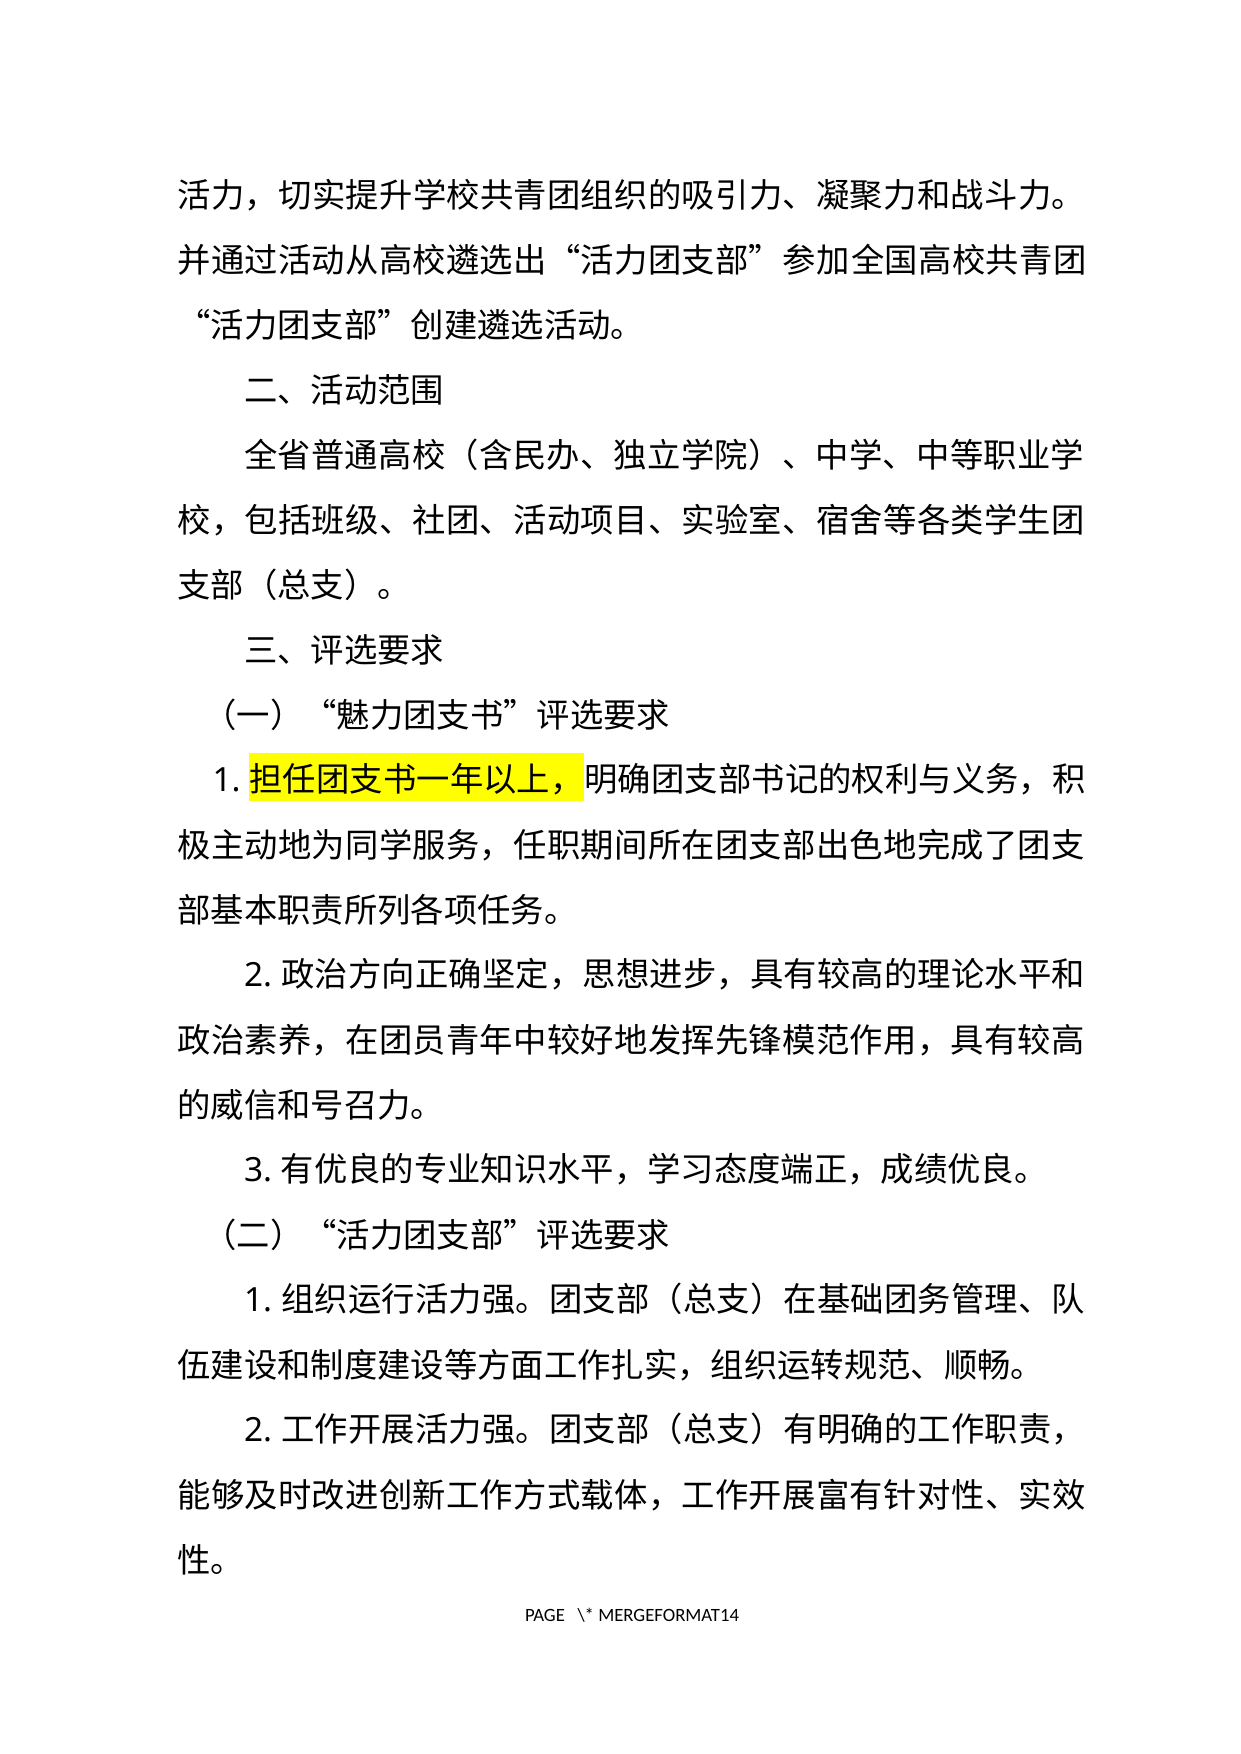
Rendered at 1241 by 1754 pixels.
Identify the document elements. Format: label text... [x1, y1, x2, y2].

list 评选要求 [177, 615, 1087, 680]
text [177, 160, 1087, 355]
text 全省普通高校（含民办、独立学院）、中学、中等职业学校，包括班级、社团、活动项目、实验室、宿舍等各类学生团支部（总支）。 [177, 420, 1087, 615]
text 1. 担任团支书一年以上，明确团支部书记的权利与义务，积极主动地为同学服务，任职期间所在团支部出色地完成了团支部基本职责所列各项任务。 [177, 745, 1087, 940]
text 2. 工作开展活力强。团支部（总支）有明确的工作职责，能够及时改进创新工作方式载体，工作开展富有针对性、实效性。 [177, 1395, 1087, 1590]
text （二）“活力团支部”评选要求 [177, 1200, 1087, 1265]
text 3. 有优良的专业知识水平，学习态度端正，成绩优良。 [177, 1135, 1087, 1200]
text 2. 政治方向正确坚定，思想进步，具有较高的理论水平和政治素养，在团员青年中较好地发挥先锋模范作用，具有较高的威信和号召力。 [177, 940, 1087, 1135]
text （一）“魅力团支书”评选要求 [177, 680, 1087, 745]
text 1. 组织运行活力强。团支部（总支）在基础团务管理、队伍建设和制度建设等方面工作扎实，组织运转规范、顺畅。 [177, 1265, 1087, 1395]
text 二、活动范围 [177, 355, 1087, 420]
